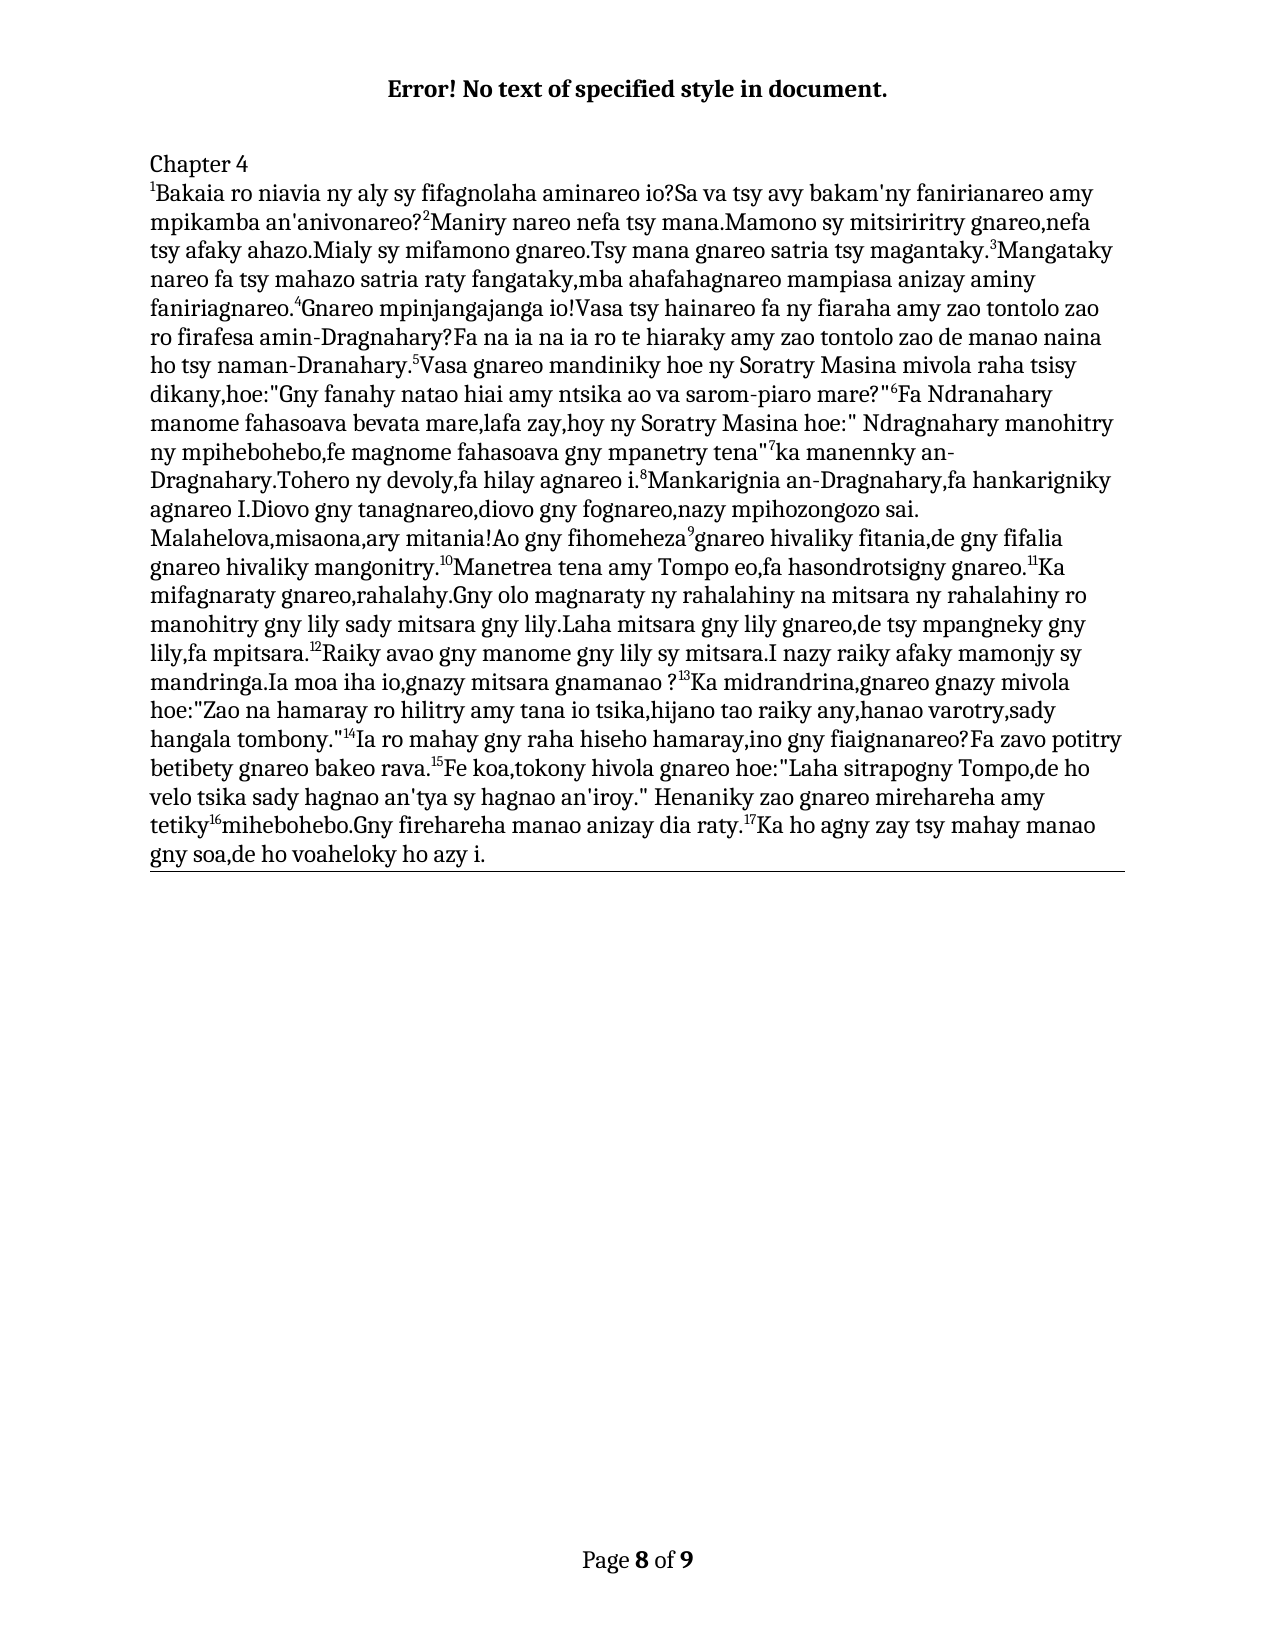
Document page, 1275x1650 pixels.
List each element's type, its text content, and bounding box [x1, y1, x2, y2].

text Chapter 4 1Bakaia ro niavia ny aly sy fifagnolaha aminareo io?Sa va tsy avy bakam'ny fanirianareo amy mpikamba an'anivonareo?2Maniry nareo nefa tsy mana.Mamono sy mitsiriritry gnareo,nefa tsy afaky ahazo.Mialy sy mifamono gnareo.Tsy mana gnareo satria tsy magantaky.3Mangataky nareo fa tsy mahazo satria raty fangataky,mba ahafahagnareo mampiasa anizay aminy faniriagnareo.4Gnareo mpinjangajanga io!Vasa tsy hainareo fa ny fiaraha amy zao tontolo zao ro firafesa amin-Dragnahary?Fa na ia na ia ro te hiaraky amy zao tontolo zao de manao naina ho tsy naman-Dranahary.5Vasa gnareo mandiniky hoe ny Soratry Masina mivola raha tsisy dikany,hoe:"Gny fanahy natao hiai amy ntsika ao va sarom-piaro mare?"6Fa Ndranahary manome fahasoava bevata mare,lafa zay,hoy ny Soratry Masina hoe:" Ndragnahary manohitry ny mpihebohebo,fe magnome fahasoava gny mpanetry tena"7ka manennky an-Dragnahary.Tohero ny devoly,fa hilay agnareo i.8Mankarignia an-Dragnahary,fa hankarigniky agnareo I.Diovo gny tanagnareo,diovo gny fognareo,nazy mpihozongozo sai. Malahelova,misaona,ary mitania!Ao gny fihomeheza9gnareo hivaliky fitania,de gny fifalia gnareo hivaliky mangonitry.10Manetrea tena amy Tompo eo,fa hasondrotsigny gnareo.11Ka mifagnaraty gnareo,rahalahy.Gny olo magnaraty ny rahalahiny na mitsara ny rahalahiny ro manohitry gny lily sady mitsara gny lily.Laha mitsara gny lily gnareo,de tsy mpangneky gny lily,fa mpitsara.12Raiky avao gny manome gny lily sy mitsara.I nazy raiky afaky mamonjy sy mandringa.Ia moa iha io,gnazy mitsara gnamanao ?13Ka midrandrina,gnareo gnazy mivola hoe:"Zao na hamaray ro hilitry amy tana io tsika,hijano tao raiky any,hanao varotry,sady hangala tombony."14Ia ro mahay gny raha hiseho hamaray,ino gny fiaignanareo?Fa zavo potitry betibety gnareo bakeo rava.15Fe koa,tokony hivola gnareo hoe:"Laha sitrapogny Tompo,de ho velo tsika sady hagnao an'tya sy hagnao an'iroy." Henaniky zao gnareo mirehareha amy tetiky16mihebohebo.Gny firehareha manao anizay dia raty.17Ka ho agny zay tsy mahay manao gny soa,de ho voaheloky ho azy i. [150, 150, 1125, 871]
